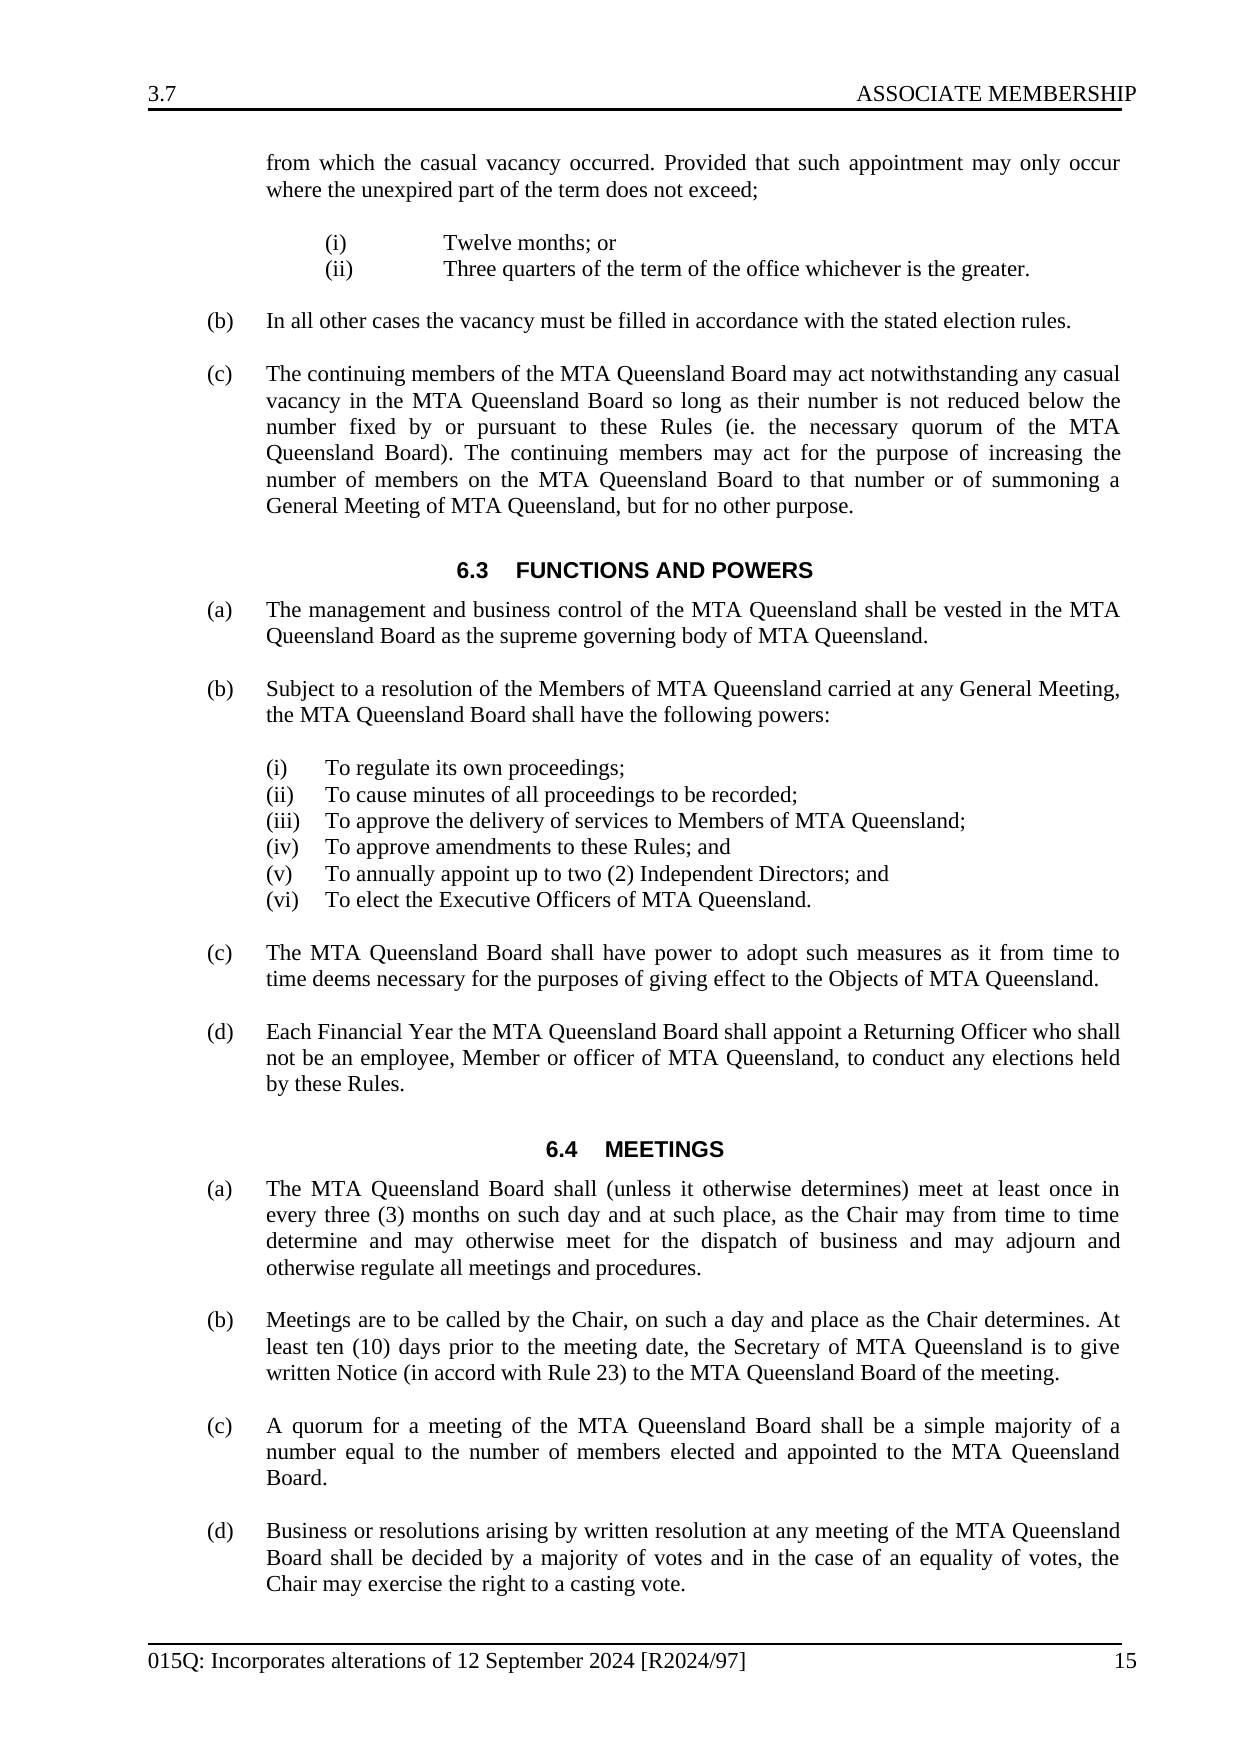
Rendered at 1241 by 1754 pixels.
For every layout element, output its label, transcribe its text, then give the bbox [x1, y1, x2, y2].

text (d) Each Financial Year the MTA Queensland Board shall appoint a Returning Officer who shall not be an employee, Member or officer of MTA Queensland, to conduct any elections held by these Rules. [148, 1018, 1122, 1097]
text (iii) To approve the delivery of services to Members of MTA Queensland; [210, 807, 1122, 833]
text (ii) Three quarters of the term of the office whichever is the greater. [210, 255, 1122, 281]
text (i) To regulate its own proceedings; [210, 754, 1122, 781]
text (c) A quorum for a meeting of the MTA Queensland Board shall be a simple majority of a number equal to the number of members elected and appointed to the MTA Queensland Board. [148, 1412, 1122, 1491]
subtitle 6.4 MEETINGS [148, 1136, 1122, 1162]
text (i) Twelve months; or [210, 228, 1122, 255]
text (v) To annually appoint up to two (2) Independent Directors; and [210, 860, 1122, 886]
text (a) The MTA Queensland Board shall (unless it otherwise determines) meet at least once in every three (3) months on such day and at such place, as the Chair may from time to time determine and may otherwise meet for the dispatch of business and may adjourn and otherwise regulate all meetings and procedures. [148, 1174, 1122, 1280]
subtitle 6.3 FUNCTIONS AND POWERS [148, 557, 1122, 584]
text (b) Subject to a resolution of the Members of MTA Queensland carried at any General Meeting, the MTA Queensland Board shall have the following powers: [148, 675, 1122, 728]
text (vi) To elect the Executive Officers of MTA Queensland. [210, 886, 1122, 912]
text (ii) To cause minutes of all proceedings to be recorded; [210, 781, 1122, 807]
text (d) Business or resolutions arising by written resolution at any meeting of the MTA Queensland Board shall be decided by a majority of votes and in the case of an equality of votes, the Chair may exercise the right to a casting vote. [148, 1517, 1122, 1596]
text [148, 149, 1122, 202]
text (b) Meetings are to be called by the Chair, on such a day and place as the Chair determines. At least ten (10) days prior to the meeting date, the Secretary of MTA Queensland is to give written Notice (in accord with Rule 23) to the MTA Queensland Board of the meeting. [148, 1306, 1122, 1385]
text (b) In all other cases the vacancy must be filled in accordance with the stated election rules. [148, 308, 1122, 334]
text (c) The continuing members of the MTA Queensland Board may act notwithstanding any casual vacancy in the MTA Queensland Board so long as their number is not reduced below the number fixed by or pursuant to these Rules (ie. the necessary quorum of the MTA Queensland Board). The continuing members may act for the purpose of increasing the number of members on the MTA Queensland Board to that number or of summoning a General Meeting of MTA Queensland, but for no other purpose. [148, 360, 1122, 518]
text (c) The MTA Queensland Board shall have power to adopt such measures as it from time to time deems necessary for the purposes of giving effect to the Objects of MTA Queensland. [148, 939, 1122, 991]
text (a) The management and business control of the MTA Queensland shall be vested in the MTA Queensland Board as the supreme governing body of MTA Queensland. [148, 596, 1122, 649]
text (iv) To approve amendments to these Rules; and [210, 833, 1122, 860]
